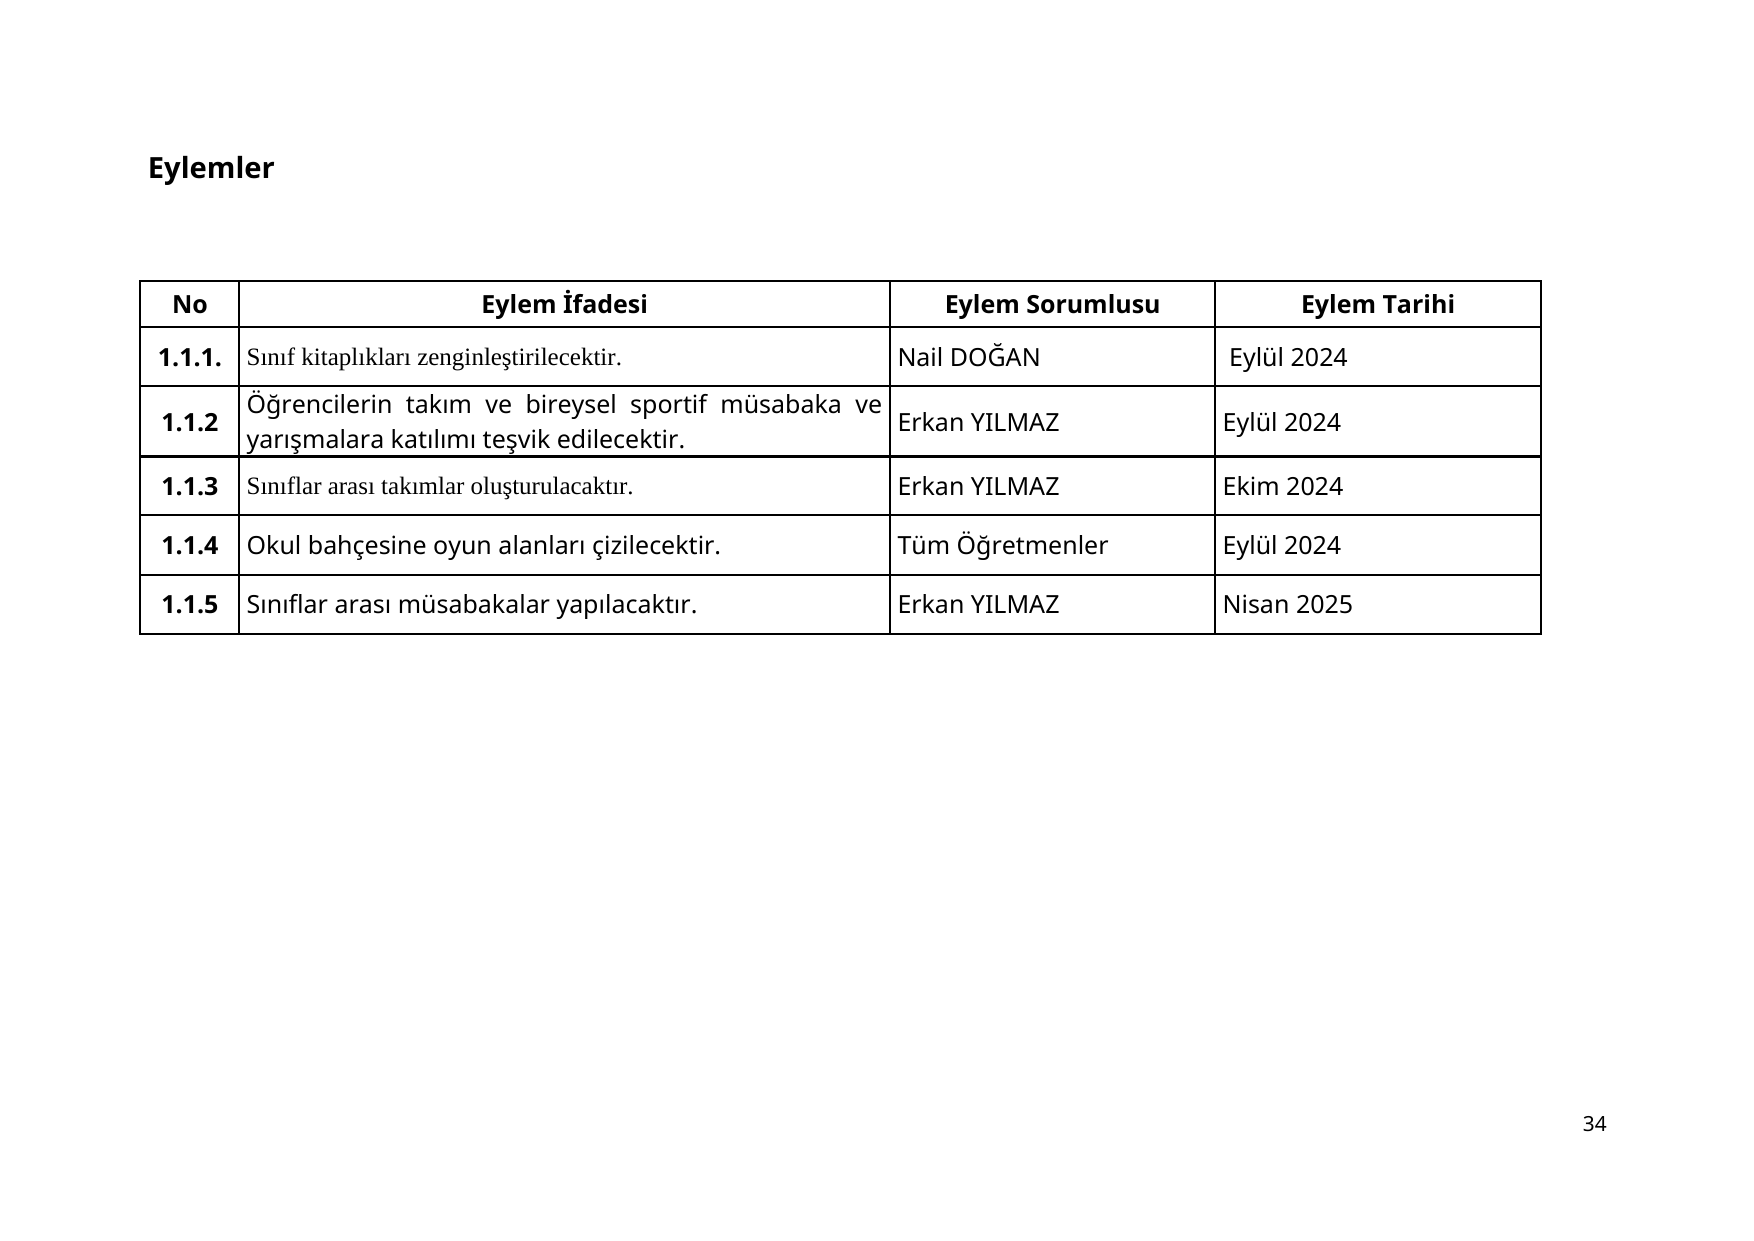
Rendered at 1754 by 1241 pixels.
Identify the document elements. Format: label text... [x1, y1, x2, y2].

table_cell Nail DOĞAN [891, 328, 1214, 385]
table_cell 1.1.3 [141, 458, 238, 514]
table_header No [141, 282, 238, 326]
table_cell Sınıf kitaplıkları zenginleştirilecektir. [240, 328, 889, 385]
text Eylemler [148, 148, 1606, 187]
table_cell Okul bahçesine oyun alanları çizilecektir. [240, 516, 889, 573]
table_cell 1.1.2 [141, 387, 238, 455]
table_cell Ekim 2024 [1216, 458, 1540, 514]
table_cell Eylül 2024 [1216, 516, 1540, 573]
table_cell Eylül 2024 [1216, 387, 1540, 455]
table_cell Sınıflar arası takımlar oluşturulacaktır. [240, 458, 889, 514]
table_cell Erkan YILMAZ [891, 458, 1214, 514]
table_cell Öğrencilerin takım ve bireysel sportif müsabaka ve yarışmalara katılımı teşvik edilecektir. [240, 387, 889, 455]
table_cell Erkan YILMAZ [891, 576, 1214, 632]
table_cell Sınıflar arası müsabakalar yapılacaktır. [240, 576, 889, 632]
table_cell Tüm Öğretmenler [891, 516, 1214, 573]
table_header Eylem Tarihi [1216, 282, 1540, 326]
table_cell 1.1.5 [141, 576, 238, 632]
table_cell Erkan YILMAZ [891, 387, 1214, 455]
table_header Eylem Sorumlusu [891, 282, 1214, 326]
table_cell 1.1.4 [141, 516, 238, 573]
table_cell 1.1.1. [141, 328, 238, 385]
table_header Eylem İfadesi [240, 282, 889, 326]
table_cell Eylül 2024 [1216, 328, 1540, 385]
table_cell Nisan 2025 [1216, 576, 1540, 632]
